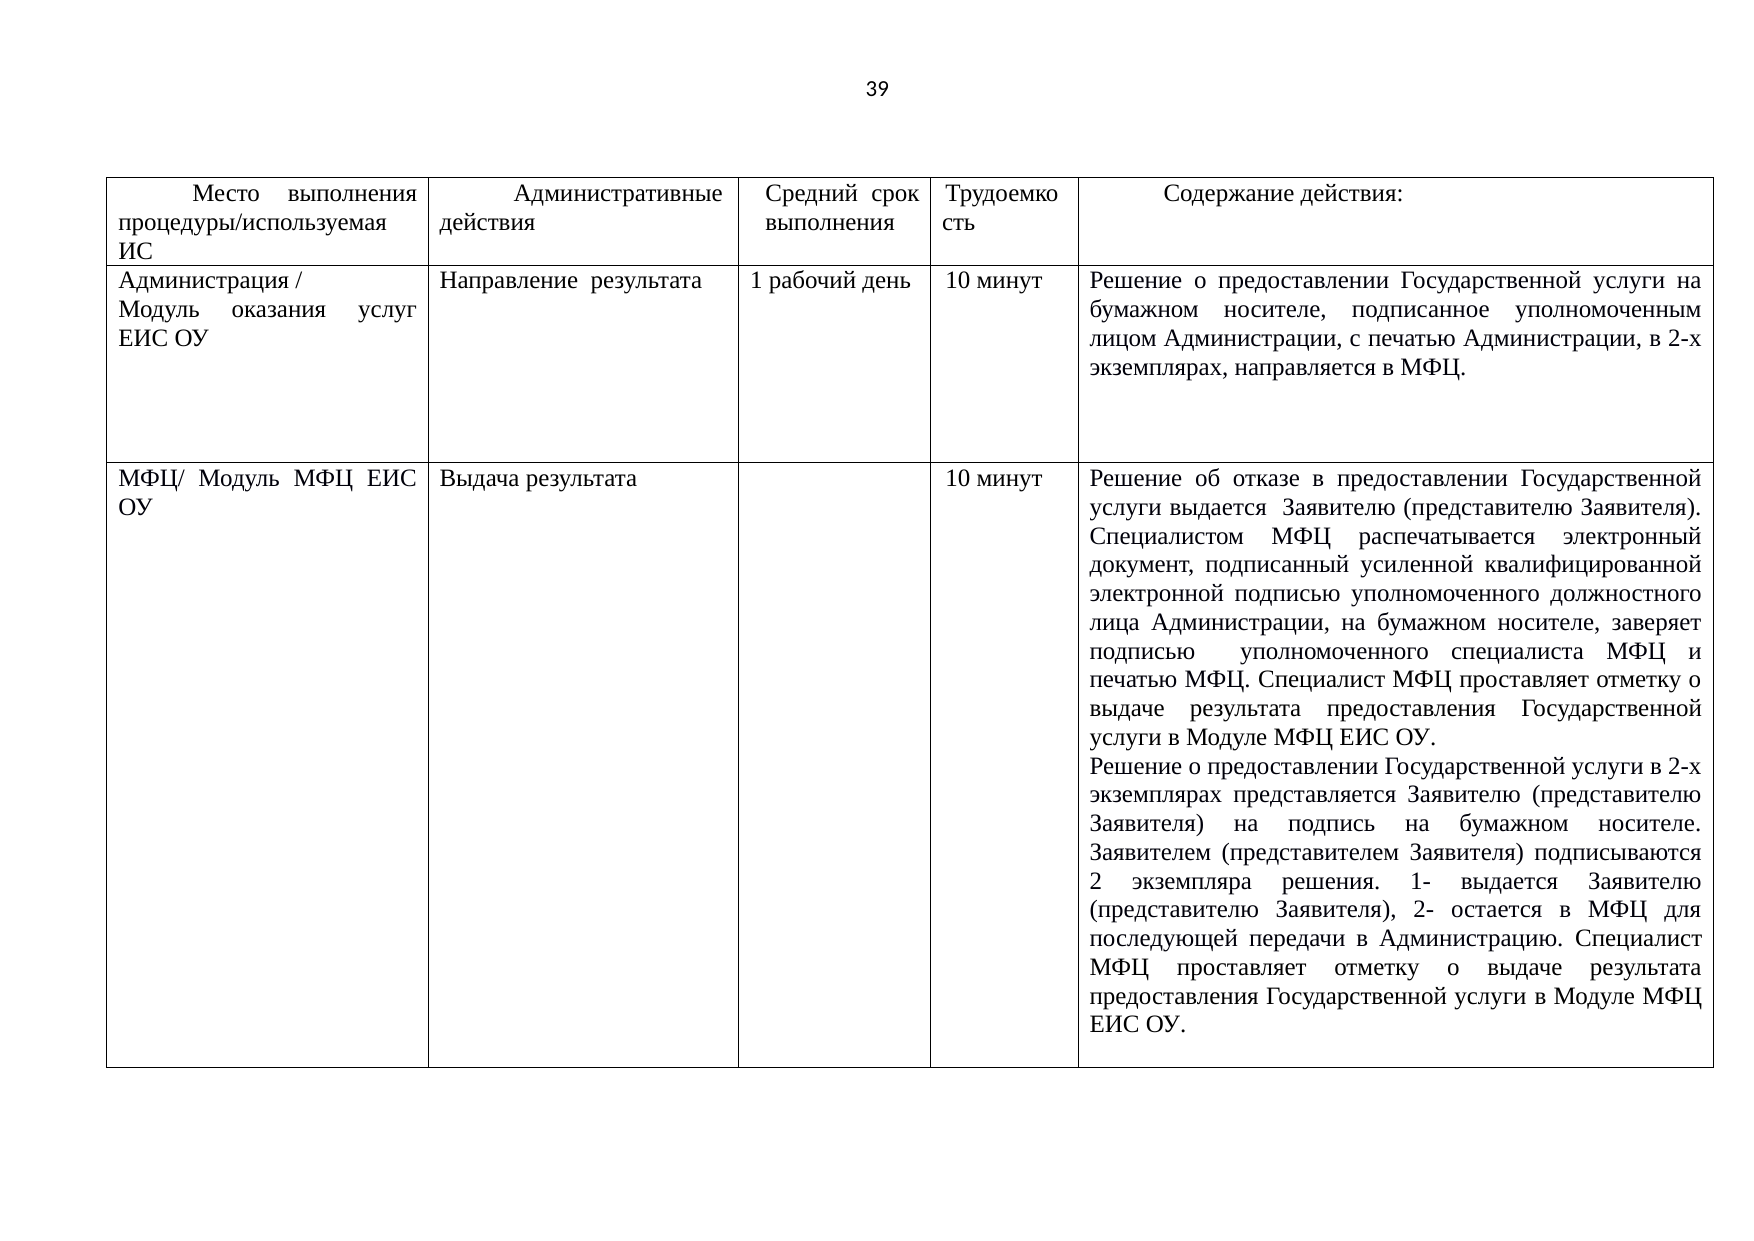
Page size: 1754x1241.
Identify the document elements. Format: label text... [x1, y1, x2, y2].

table_cell МФЦ/ Модуль МФЦ ЕИС ОУ [107, 463, 428, 1067]
table_header Место выполнения процедуры/используемая ИС [107, 178, 428, 264]
table_cell Направление результата [429, 266, 738, 462]
table_cell Решение об отказе в предоставлении Государственной услуги выдается Заявителю (представителю Заявителя). Специалистом МФЦ распечатывается электронный документ, подписанный усиленной квалифицированной электронной подписью уполномоченного должностного лица Администрации, на бумажном носителе, заверяет подписью уполномоченного специалиста МФЦ и печатью МФЦ. Специалист МФЦ проставляет отметку о выдаче результата предоставления Государственной услуги в Модуле МФЦ ЕИС ОУ. Решение о предоставлении Государственной услуги в 2-х экземплярах представляется Заявителю (представителю Заявителя) на подпись на бумажном носителе. Заявителем (представителем Заявителя) подписываются 2 экземпляра решения. 1- выдается Заявителю (представителю Заявителя), 2- остается в МФЦ для последующей передачи в Администрацию. Специалист МФЦ проставляет отметку о выдаче результата предоставления Государственной услуги в Модуле МФЦ ЕИС ОУ. [1079, 463, 1713, 1067]
table_header Трудоемкость [931, 178, 1078, 264]
table_cell [739, 463, 930, 1067]
table_cell Решение о предоставлении Государственной услуги на бумажном носителе, подписанное уполномоченным лицом Администрации, с печатью Администрации, в 2-х экземплярах, направляется в МФЦ. [1079, 266, 1713, 462]
table_cell Выдача результата [429, 463, 738, 1067]
table_header Средний срок выполнения [739, 178, 930, 264]
table_header Содержание действия: [1079, 178, 1713, 264]
table_cell 10 минут [931, 266, 1078, 462]
table_cell 1 рабочий день [739, 266, 930, 462]
table_cell 10 минут [931, 463, 1078, 1067]
table_header Административные действия [429, 178, 738, 264]
table_cell Администрация / Модуль оказания услуг ЕИС ОУ [107, 266, 428, 462]
